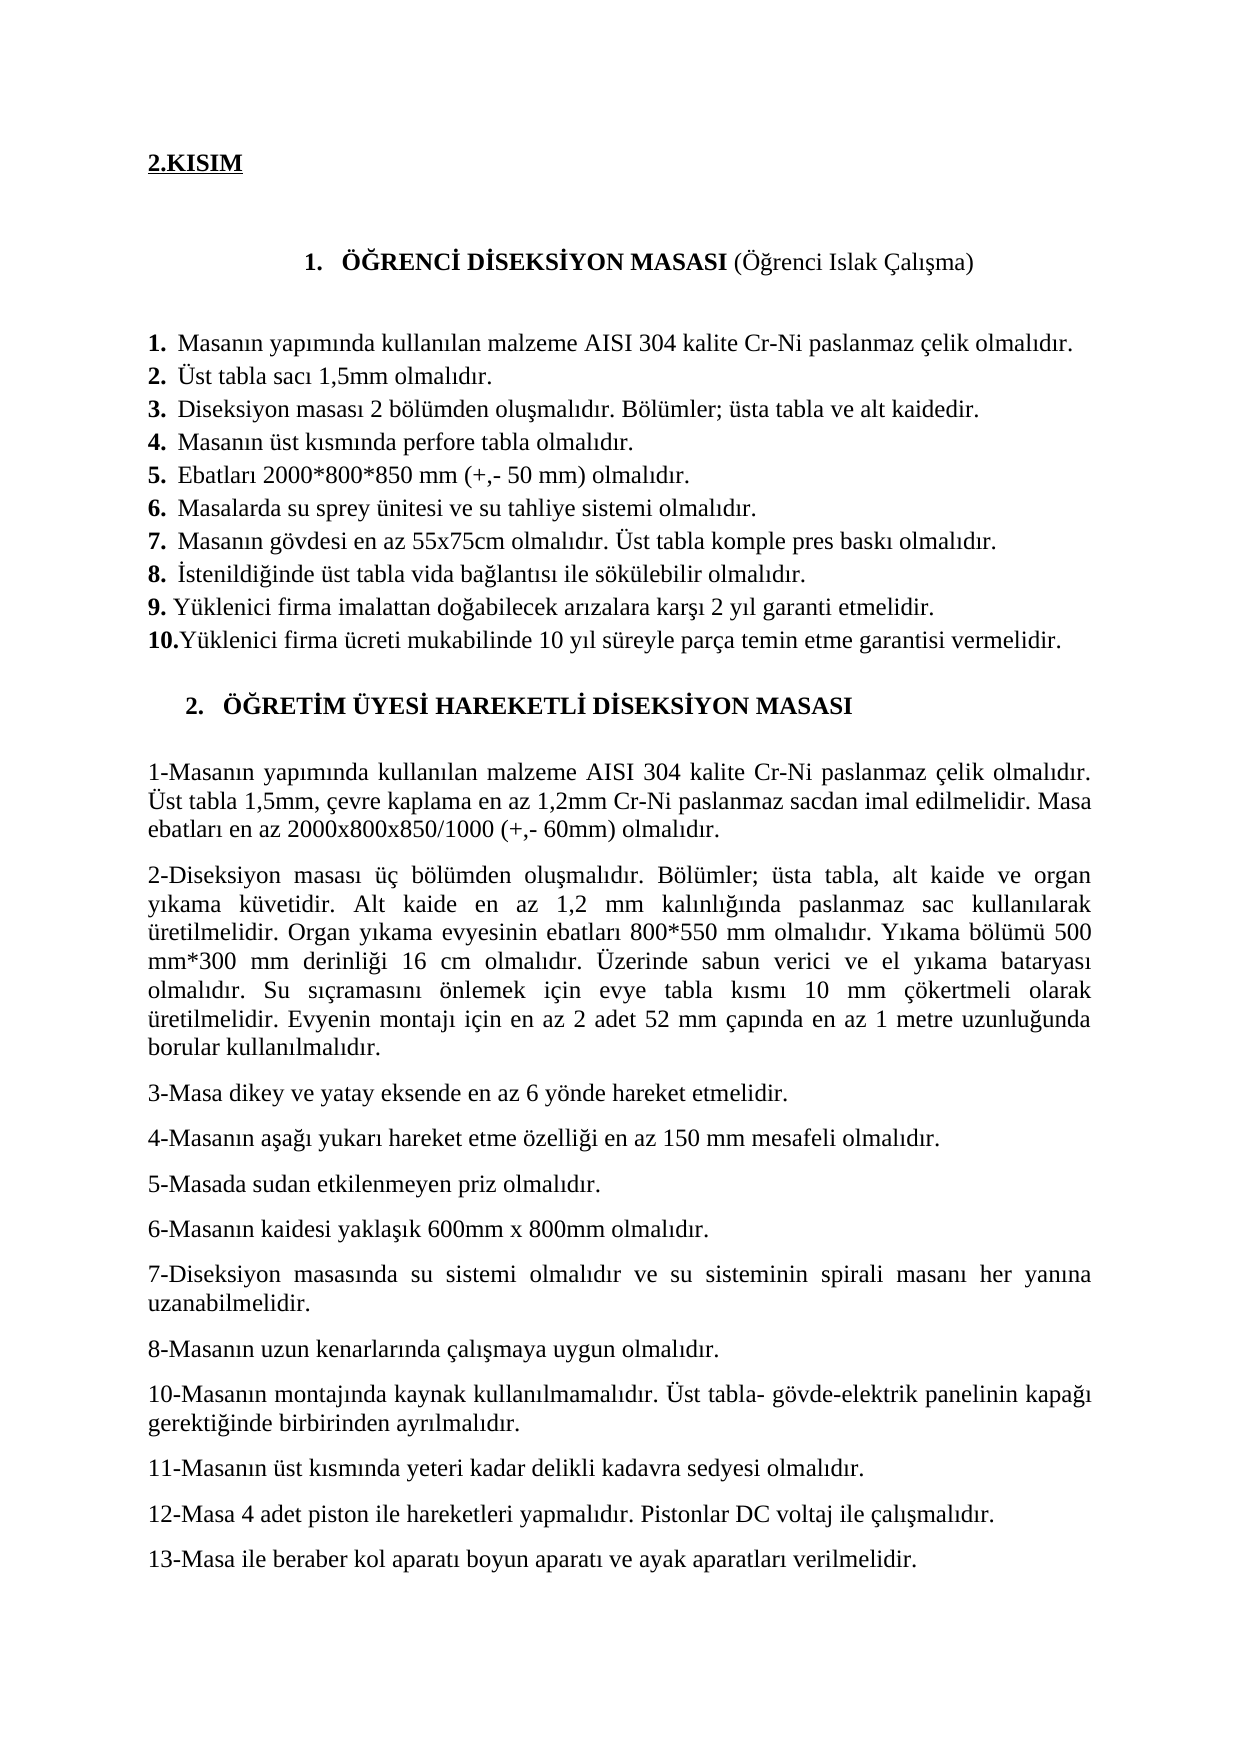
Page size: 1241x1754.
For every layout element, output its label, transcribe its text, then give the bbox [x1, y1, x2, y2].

list Ebatları 2000*800*850 mm (+,- 50 mm) olmalıdır. [148, 460, 1093, 488]
text 5-Masada sudan etkilenmeyen priz olmalıdır. [148, 1169, 1093, 1197]
list Masanın gövdesi en az 55x75cm olmalıdır. Üst tabla komple pres baskı olmalıdır. [148, 526, 1093, 554]
text 13-Masa ile beraber kol aparatı boyun aparatı ve ayak aparatları verilmelidir. [148, 1544, 1093, 1573]
text 7-Diseksiyon masasında su sistemi olmalıdır ve su sisteminin spirali masanı her yanına uzanabilmelidir. [148, 1259, 1093, 1317]
list 10.Yüklenici firma ücreti mukabilinde 10 yıl süreyle parça temin etme garantisi vermelidir. [148, 625, 1093, 654]
list 9. Yüklenici firma imalattan doğabilecek arızalara karşı 2 yıl garanti etmelidir. [148, 592, 1093, 621]
list ÖĞRENCİ DİSEKSİYON MASASI (Öğrenci Islak Çalışma) [185, 247, 1093, 276]
list Diseksiyon masası 2 bölümden oluşmalıdır. Bölümler; üsta tabla ve alt kaidedir. [148, 394, 1093, 422]
text 1-Masanın yapımında kullanılan malzeme AISI 304 kalite Cr-Ni paslanmaz çelik olmalıdır. Üst tabla 1,5mm, çevre kaplama en az 1,2mm Cr-Ni paslanmaz sacdan imal edilmelidir. Masa ebatları en az 2000x800x850/1000 (+,- 60mm) olmalıdır. [148, 757, 1093, 843]
list Masanın yapımında kullanılan malzeme AISI 304 kalite Cr-Ni paslanmaz çelik olmalıdır. [148, 328, 1093, 356]
text 8-Masanın uzun kenarlarında çalışmaya uygun olmalıdır. [148, 1334, 1093, 1362]
list İstenildiğinde üst tabla vida bağlantısı ile sökülebilir olmalıdır. [148, 559, 1093, 588]
text 3-Masa dikey ve yatay eksende en az 6 yönde hareket etmelidir. [148, 1078, 1093, 1107]
text 2-Diseksiyon masası üç bölümden oluşmalıdır. Bölümler; üsta tabla, alt kaide ve organ yıkama küvetidir. Alt kaide en az 1,2 mm kalınlığında paslanmaz sac kullanılarak üretilmelidir. Organ yıkama evyesinin ebatları 800*550 mm olmalıdır. Yıkama bölümü 500 mm*300 mm derinliği 16 cm olmalıdır. Üzerinde sabun verici ve el yıkama bataryası olmalıdır. Su sıçramasını önlemek için evye tabla kısmı 10 mm çökertmeli olarak üretilmelidir. Evyenin montajı için en az 2 adet 52 mm çapında en az 1 metre uzunluğunda borular kullanılmalıdır. [148, 860, 1093, 1061]
text 10-Masanın montajında kaynak kullanılmamalıdır. Üst tabla- gövde-elektrik panelinin kapağı gerektiğinde birbirinden ayrılmalıdır. [148, 1379, 1093, 1437]
list Masanın üst kısmında perfore tabla olmalıdır. [148, 427, 1093, 456]
text 12-Masa 4 adet piston ile hareketleri yapmalıdır. Pistonlar DC voltaj ile çalışmalıdır. [148, 1499, 1093, 1527]
text 2.KISIM [148, 148, 1093, 176]
text 6-Masanın kaidesi yaklaşık 600mm x 800mm olmalıdır. [148, 1214, 1093, 1243]
text 11-Masanın üst kısmında yeteri kadar delikli kadavra sedyesi olmalıdır. [148, 1453, 1093, 1482]
list Üst tabla sacı 1,5mm olmalıdır. [148, 361, 1093, 389]
list Masalarda su sprey ünitesi ve su tahliye sistemi olmalıdır. [148, 493, 1093, 522]
text 4-Masanın aşağı yukarı hareket etme özelliği en az 150 mm mesafeli olmalıdır. [148, 1123, 1093, 1152]
list ÖĞRETİM ÜYESİ HAREKETLİ DİSEKSİYON MASASI [185, 691, 1093, 720]
